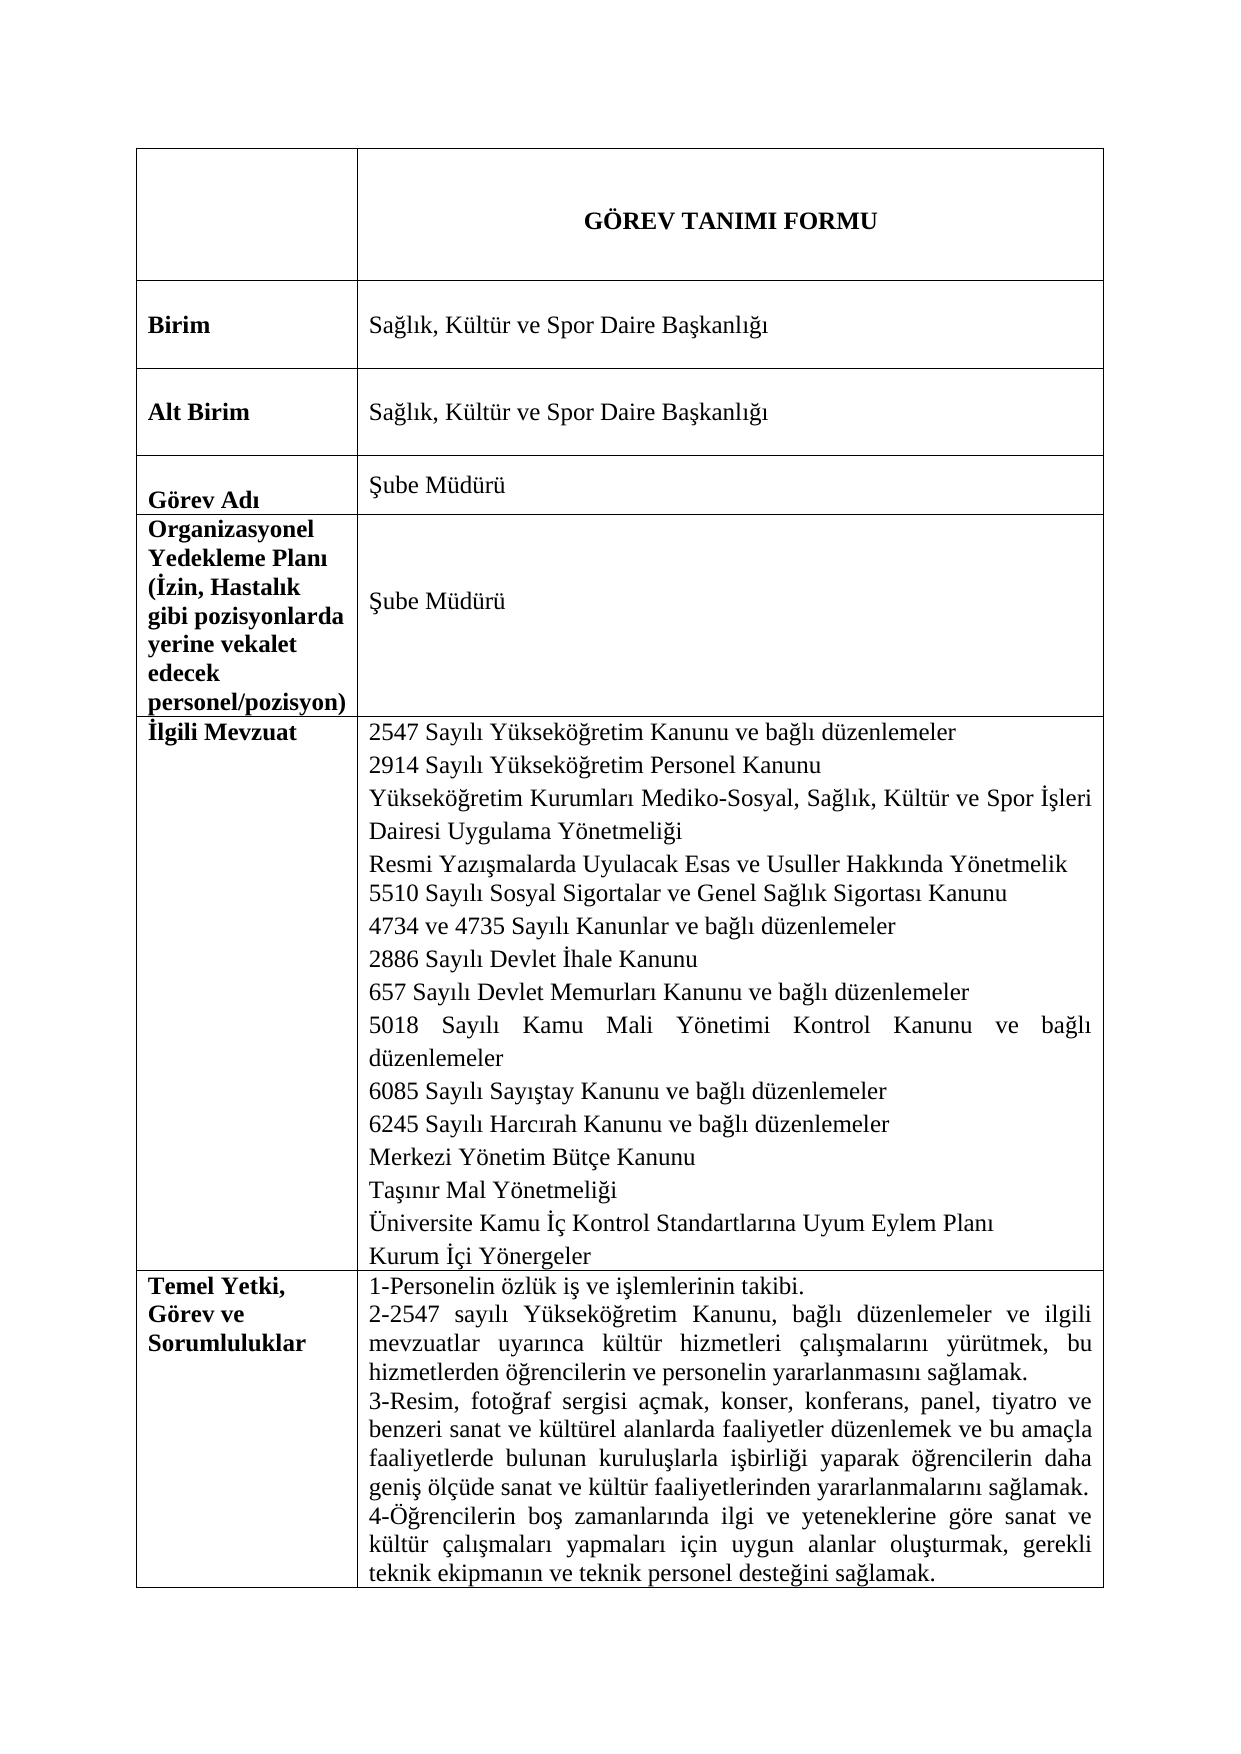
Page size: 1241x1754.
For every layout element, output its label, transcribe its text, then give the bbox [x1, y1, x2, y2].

table_cell Görev Adı [137, 456, 357, 513]
table_header [137, 149, 357, 280]
table_cell Şube Müdürü [358, 515, 1103, 716]
table_cell Sağlık, Kültür ve Spor Daire Başkanlığı [358, 369, 1103, 455]
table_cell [358, 1271, 1103, 1587]
table_cell Organizasyonel Yedekleme Planı (İzin, Hastalık gibi pozisyonlarda yerine vekalet edecek personel/pozisyon) [137, 515, 357, 716]
table_cell Alt Birim [137, 369, 357, 455]
table_cell 2547 Sayılı Yükseköğretim Kanunu ve bağlı düzenlemeler 2914 Sayılı Yükseköğretim Personel Kanunu Yükseköğretim Kurumları Mediko-Sosyal, Sağlık, Kültür ve Spor İşleri Dairesi Uygulama Yönetmeliği Resmi Yazışmalarda Uyulacak Esas ve Usuller Hakkında Yönetmelik 5510 Sayılı Sosyal Sigortalar ve Genel Sağlık Sigortası Kanunu 4734 ve 4735 Sayılı Kanunlar ve bağlı düzenlemeler 2886 Sayılı Devlet İhale Kanunu 657 Sayılı Devlet Memurları Kanunu ve bağlı düzenlemeler 5018 Sayılı Kamu Mali Yönetimi Kontrol Kanunu ve bağlı düzenlemeler 6085 Sayılı Sayıştay Kanunu ve bağlı düzenlemeler 6245 Sayılı Harcırah Kanunu ve bağlı düzenlemeler Merkezi Yönetim Bütçe Kanunu Taşınır Mal Yönetmeliği Üniversite Kamu İç Kontrol Standartlarına Uyum Eylem Planı Kurum İçi Yönergeler [358, 717, 1103, 1270]
table_cell İlgili Mevzuat [137, 717, 357, 1270]
table_cell Sağlık, Kültür ve Spor Daire Başkanlığı [358, 281, 1103, 368]
table_header GÖREV TANIMI FORMU [358, 149, 1103, 280]
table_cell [137, 1271, 357, 1587]
table_cell Birim [137, 281, 357, 368]
table_cell Şube Müdürü [358, 456, 1103, 513]
